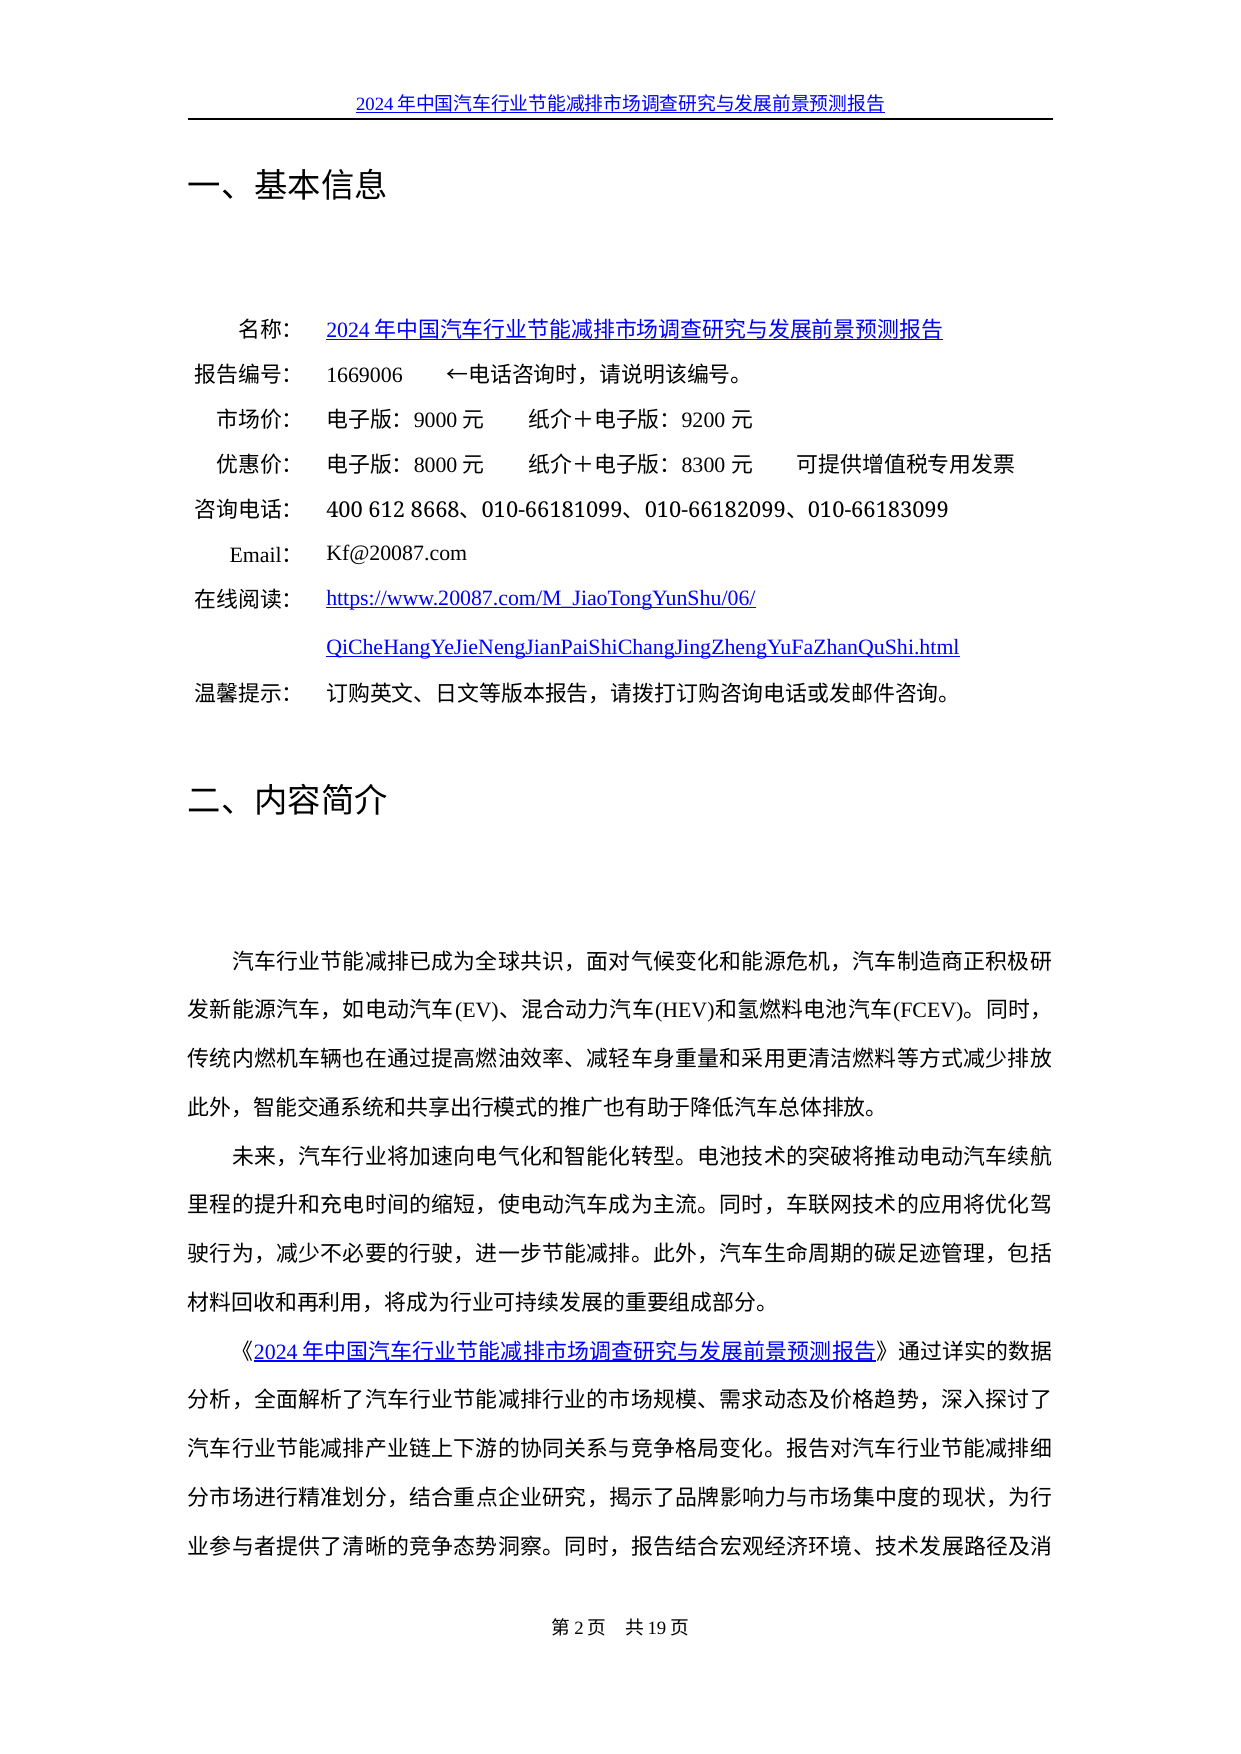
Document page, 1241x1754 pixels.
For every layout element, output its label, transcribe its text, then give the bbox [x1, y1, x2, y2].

table_cell 电子版：9000 元 纸介＋电子版：9200 元 [315, 402, 1073, 447]
title 一、基本信息 [187, 150, 1053, 215]
table_cell 咨询电话： [167, 492, 315, 537]
title 二、内容简介 [187, 766, 1053, 831]
table_cell 在线阅读： [167, 582, 315, 675]
table_cell Email： [167, 537, 315, 582]
table_cell Kf@20087.com [315, 537, 1073, 582]
table_cell 1669006 ←电话咨询时，请说明该编号。 [315, 357, 1073, 402]
table_cell 订购英文、日文等版本报告，请拨打订购咨询电话或发邮件咨询。 [315, 675, 1073, 720]
table_header 名称： [167, 312, 315, 357]
table_cell 电子版：8000 元 纸介＋电子版：8300 元 可提供增值税专用发票 [315, 447, 1073, 492]
table_cell 400 612 8668、010-66181099、010-66182099、010-66183099 [315, 492, 1073, 537]
table_cell 报告编号： [167, 357, 315, 402]
table_cell [315, 582, 1073, 675]
table_cell 温馨提示： [167, 675, 315, 720]
table_header 2024年中国汽车行业节能减排市场调查研究与发展前景预测报告 [315, 312, 1073, 357]
table_cell 优惠价： [167, 447, 315, 492]
table_cell 市场价： [167, 402, 315, 447]
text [187, 943, 1053, 1561]
